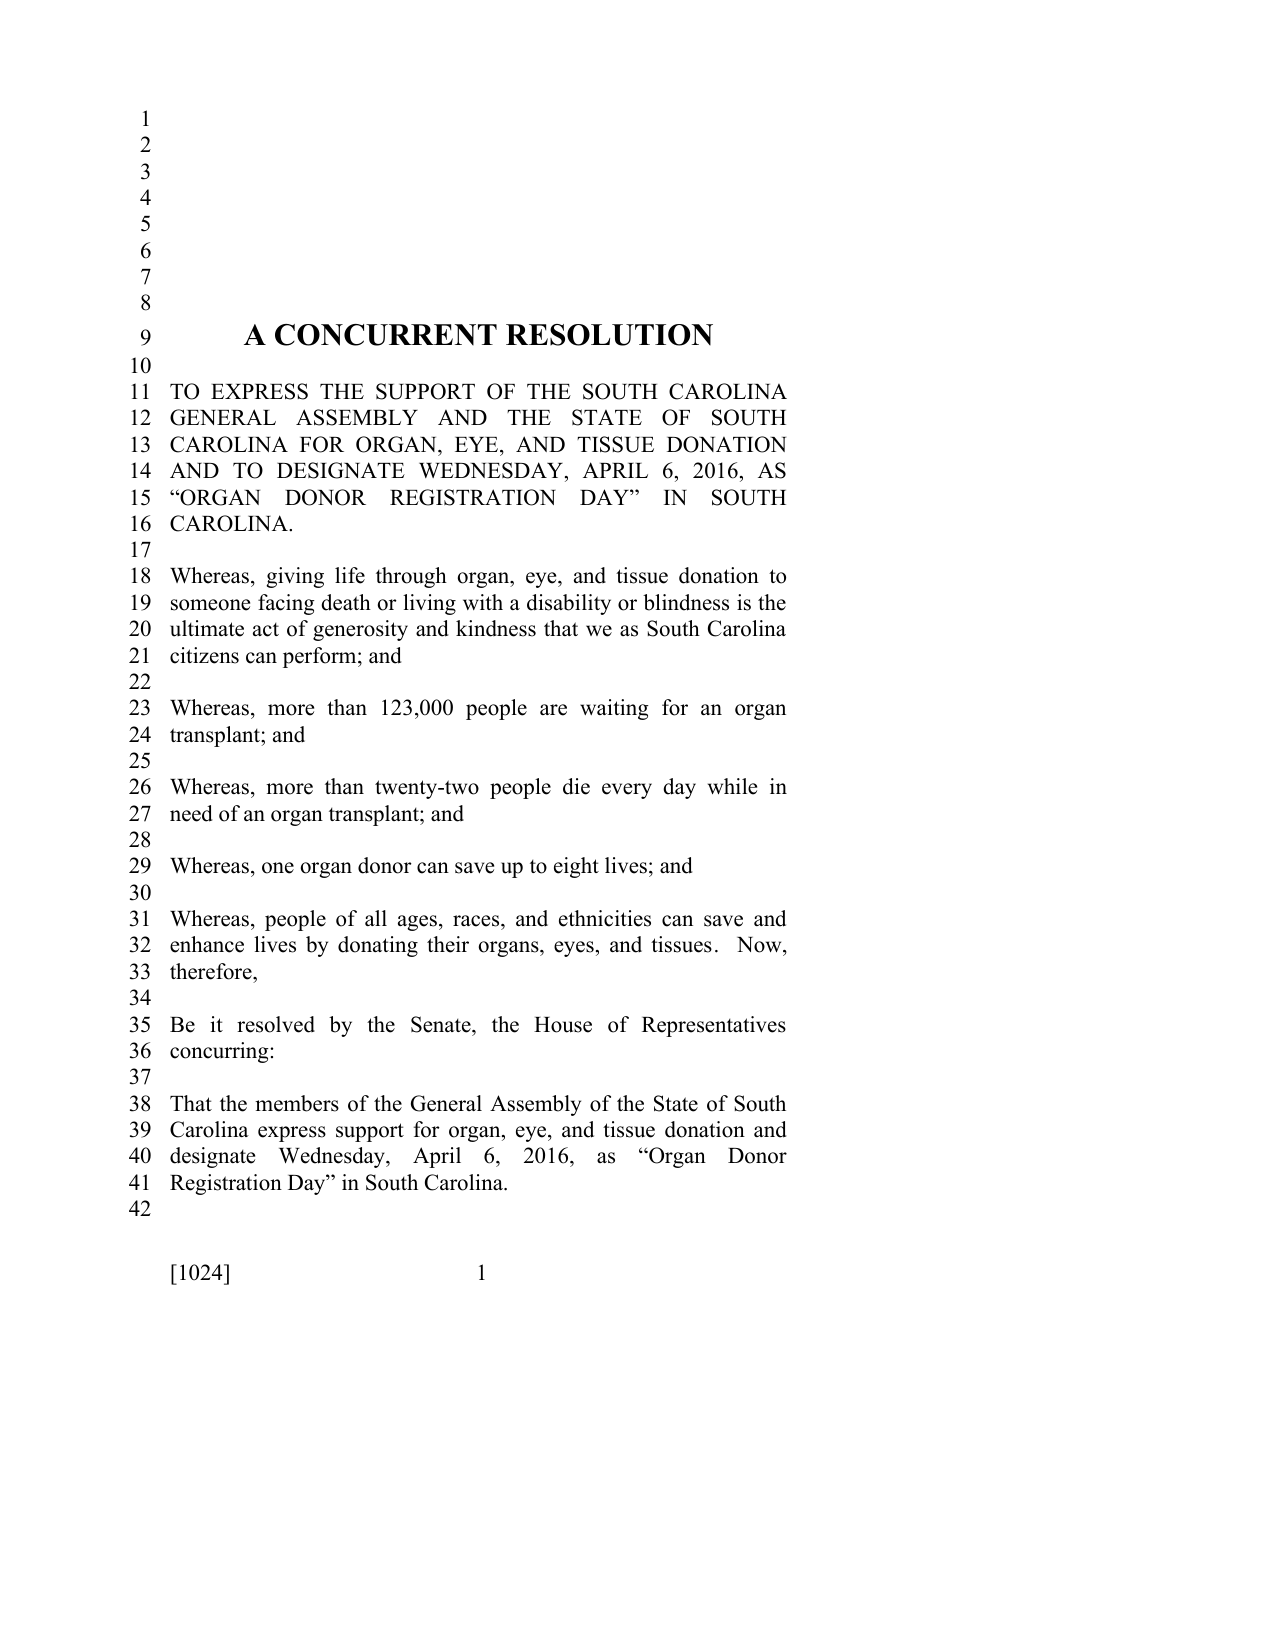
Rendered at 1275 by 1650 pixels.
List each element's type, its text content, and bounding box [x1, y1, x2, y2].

text Be it resolved by the Senate, the House of Representatives concurring: [169, 1011, 787, 1063]
text A CONCURRENT RESOLUTION [169, 316, 787, 352]
text Whereas, one organ donor can save up to eight lives; and [169, 852, 787, 879]
text Whereas, people of all ages, races, and ethnicities can save and enhance lives by donating their organs, eyes, and tissues. Now, therefore, [169, 905, 787, 984]
text Whereas, more than 123,000 people are waiting for an organ transplant; and [169, 694, 787, 747]
text That the members of the General Assembly of the State of South Carolina express support for organ, eye, and tissue donation and designate Wednesday, April 6, 2016, as “Organ Donor Registration Day” in South Carolina. [169, 1090, 787, 1195]
text TO EXPRESS THE SUPPORT OF THE SOUTH CAROLINA GENERAL ASSEMBLY AND THE STATE OF SOUTH CAROLINA FOR ORGAN, EYE, AND TISSUE DONATION AND TO DESIGNATE WEDNESDAY, APRIL 6, 2016, AS “ORGAN DONOR REGISTRATION DAY” IN SOUTH CAROLINA. [169, 378, 787, 536]
text Whereas, giving life through organ, eye, and tissue donation to someone facing death or living with a disability or blindness is the ultimate act of generosity and kindness that we as South Carolina citizens can perform; and [169, 563, 787, 668]
text Whereas, more than twenty-two people die every day while in need of an organ transplant; and [169, 773, 787, 826]
